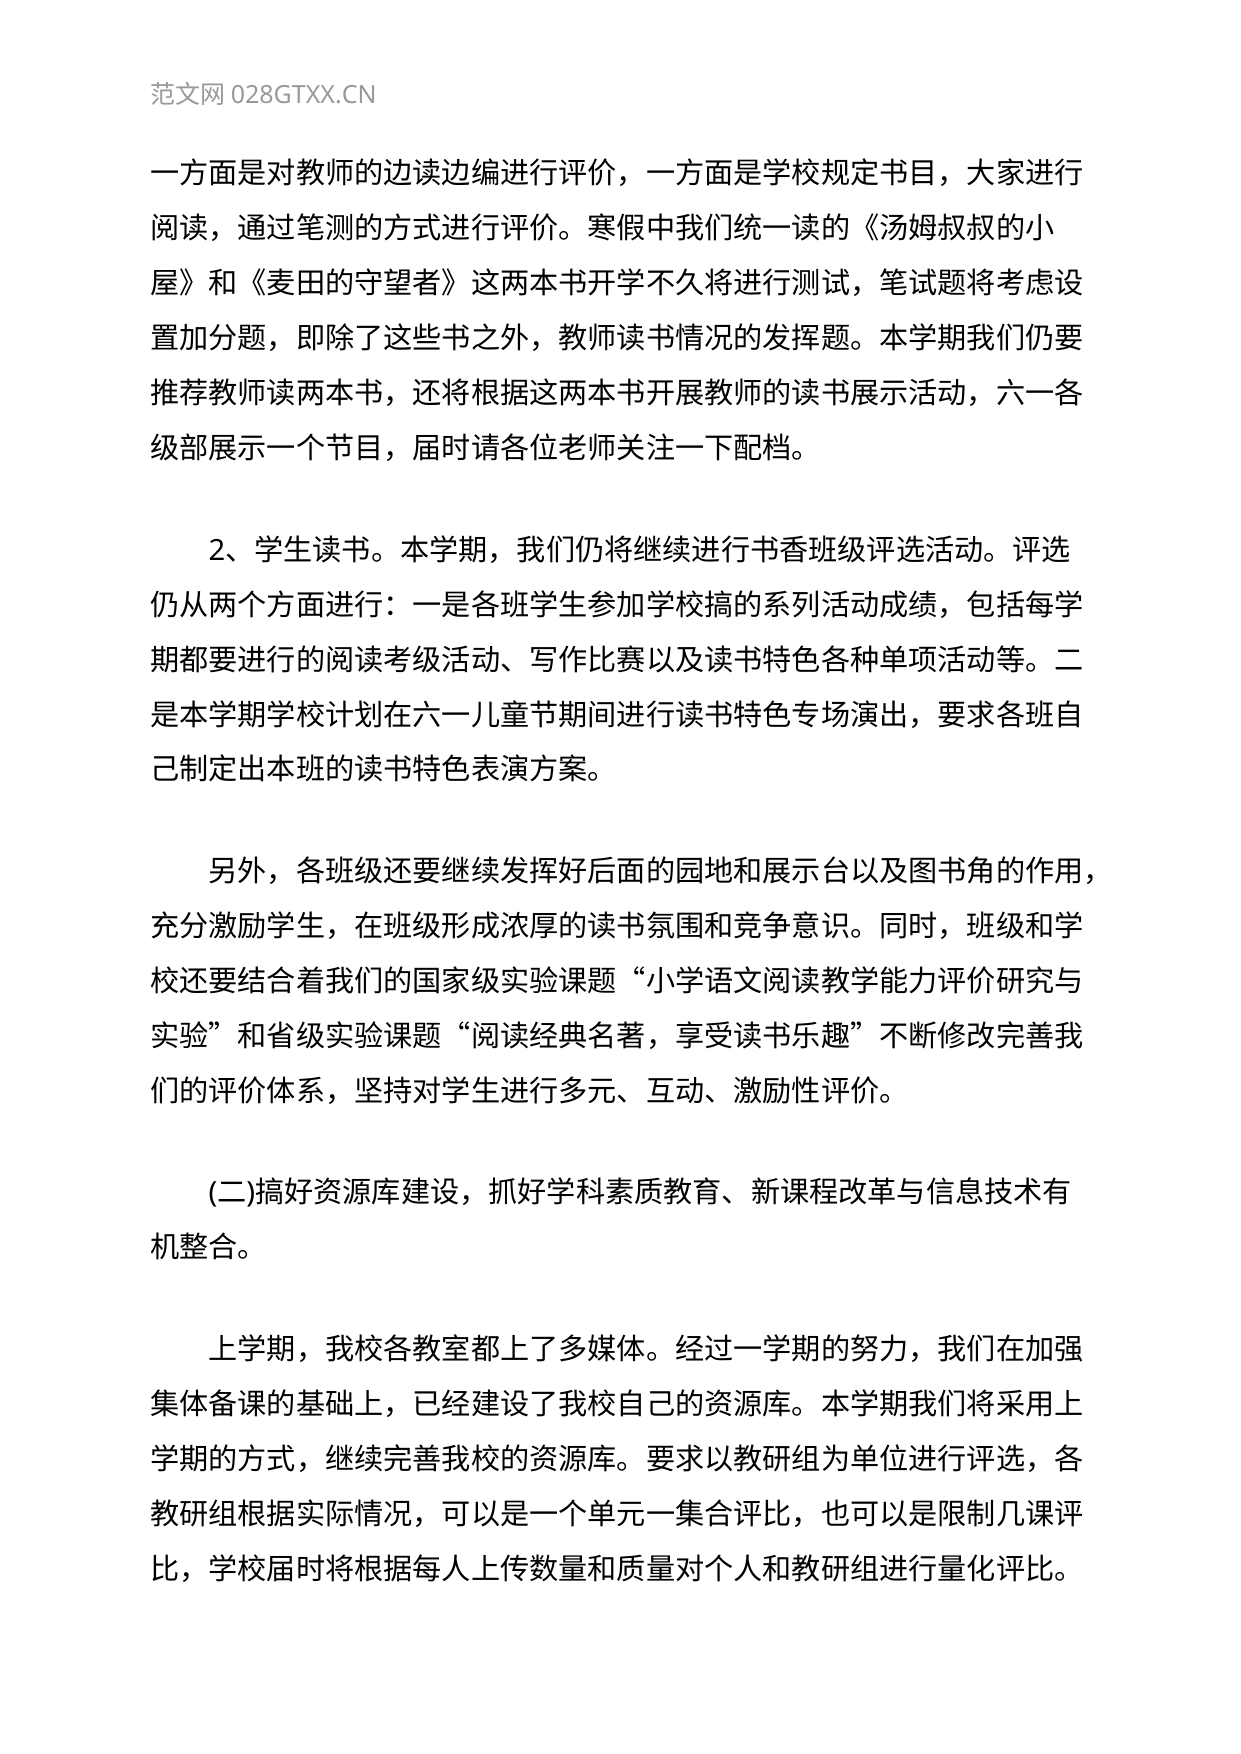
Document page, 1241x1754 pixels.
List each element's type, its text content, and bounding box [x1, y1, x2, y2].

text 2、学生读书。本学期，我们仍将继续进行书香班级评选活动。评选仍从两个方面进行：一是各班学生参加学校搞的系列活动成绩，包括每学期都要进行的阅读考级活动、写作比赛以及读书特色各种单项活动等。二是本学期学校计划在六一儿童节期间进行读书特色专场演出，要求各班自己制定出本班的读书特色表演方案。 [150, 526, 1090, 788]
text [150, 150, 1090, 467]
text 另外，各班级还要继续发挥好后面的园地和展示台以及图书角的作用，充分激励学生，在班级形成浓厚的读书氛围和竞争意识。同时，班级和学校还要结合着我们的国家级实验课题“小学语文阅读教学能力评价研究与实验”和省级实验课题“阅读经典名著，享受读书乐趣”不断修改完善我们的评价体系，坚持对学生进行多元、互动、激励性评价。 [150, 848, 1090, 1109]
text (二)搞好资源库建设，抓好学科素质教育、新课程改革与信息技术有机整合。 [150, 1169, 1090, 1266]
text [150, 1326, 1090, 1588]
